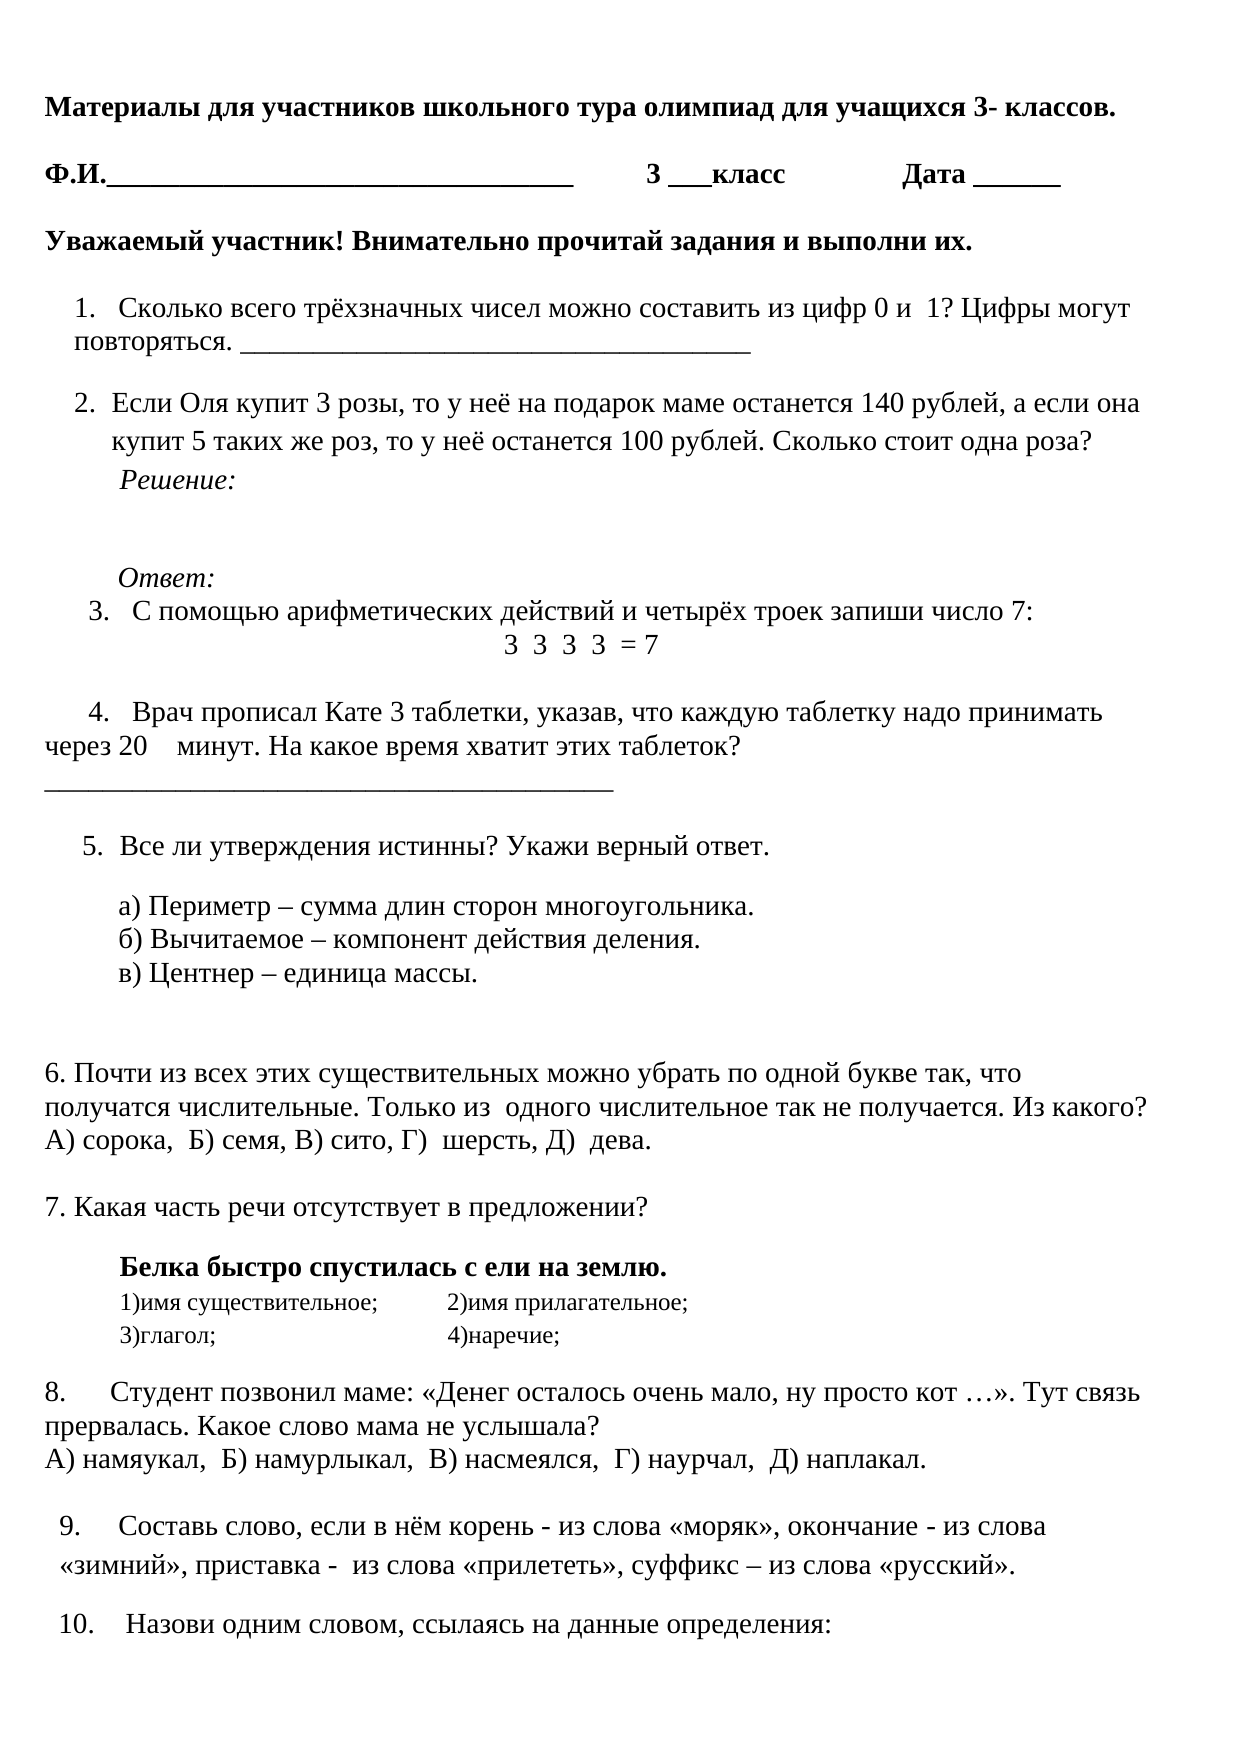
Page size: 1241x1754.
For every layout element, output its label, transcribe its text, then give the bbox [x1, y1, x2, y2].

text Уважаемый участник! Внимательно прочитай задания и выполни их. [44, 223, 1152, 256]
list Белка быстро спустилась с ели на землю. [119, 1249, 1152, 1282]
text А) намяукал, Б) намурлыкал, В) насмеялся, Г) наурчал, Д) наплакал. [44, 1441, 1152, 1475]
text б) Вычитаемое – компонент действия деления. [44, 921, 1152, 955]
list 3)глагол; 4)наречие; [119, 1321, 1152, 1349]
text 7. Какая часть речи отсутствует в предложении? [44, 1189, 1152, 1223]
text а) Периметр – сумма длин сторон многоугольника. [44, 888, 1152, 921]
text А) сорока, Б) семя, В) сито, Г) шерсть, Д) дева. [44, 1122, 1152, 1156]
text 6. Почти из всех этих существительных можно убрать по одной букве так, что получатся числительные. Только из одного числительное так не получается. Из какого? [44, 1055, 1152, 1122]
list Составь слово, если в нём корень - из слова «моряк», окончание - из слова «зимний», приставка - из слова «прилететь», суффикс – из слова «русский». [59, 1508, 1152, 1581]
text Материалы для участников школьного тура олимпиад для учащихся 3- классов. [44, 89, 1152, 122]
text Ф.И.________________________________ 3 ___класс Дата ______ [44, 156, 1152, 189]
text 3. С помощью арифметических действий и четырёх троек запиши число 7: [44, 593, 1152, 627]
list Все ли утверждения истинны? Укажи верный ответ. [82, 828, 1152, 862]
text 8. Студент позвонил маме: «Денег осталось очень мало, ну просто кот …». Тут связь прервалась. Какое слово мама не услышала? [44, 1374, 1152, 1441]
text 3 3 3 3 = 7 [29, 627, 1152, 661]
text в) Центнер – единица массы. [44, 955, 1152, 988]
text Ответ: [44, 560, 1152, 593]
list Сколько всего трёхзначных чисел можно составить из цифр 0 и 1? Цифры могут повторяться. ___________________________________ [74, 290, 1152, 357]
list Назови одним словом, ссылаясь на данные определения: [58, 1606, 1152, 1640]
text 4. Врач прописал Кате 3 таблетки, указав, что каждую таблетку надо принимать через 20 минут. На какое время хватит этих таблеток? _______________________________________ [44, 694, 1152, 795]
list Решение: [119, 462, 1152, 496]
list 1)имя существительное; 2)имя прилагательное; [119, 1287, 1152, 1316]
list Если Оля купит 3 розы, то у неё на подарок маме останется 140 рублей, а если она купит 5 таких же роз, то у неё останется 100 рублей. Сколько стоит одна роза? [74, 385, 1152, 457]
